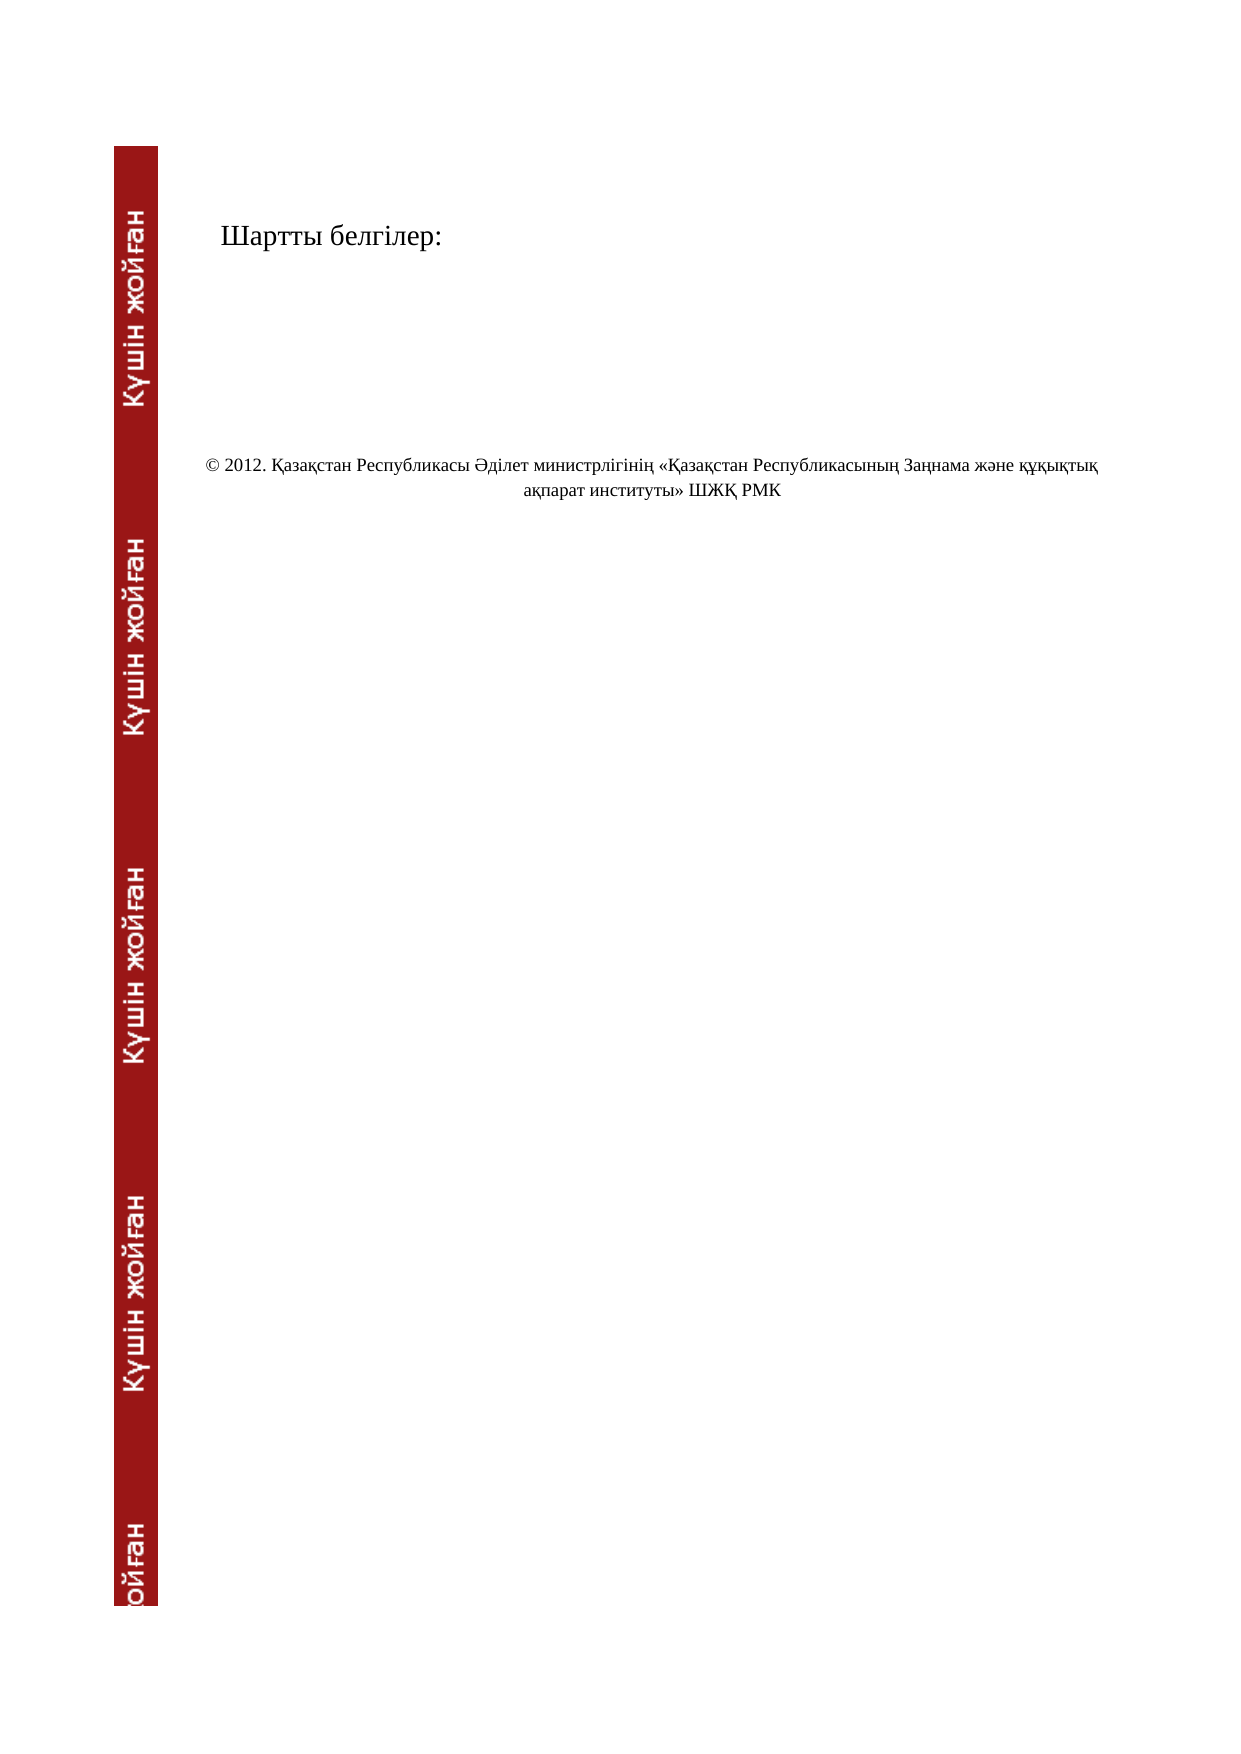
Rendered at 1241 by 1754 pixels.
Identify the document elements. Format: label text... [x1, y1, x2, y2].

picture [114, 252, 158, 454]
picture [114, 501, 158, 1606]
picture [114, 146, 158, 218]
text Шартты белгілер: [112, 218, 1128, 252]
text © 2012. Қазақстан Республикасы Әділет министрлігінің «Қазақстан Республикасының Заңнама және құқықтық ақпарат институты» ШЖҚ РМК [112, 454, 1128, 501]
